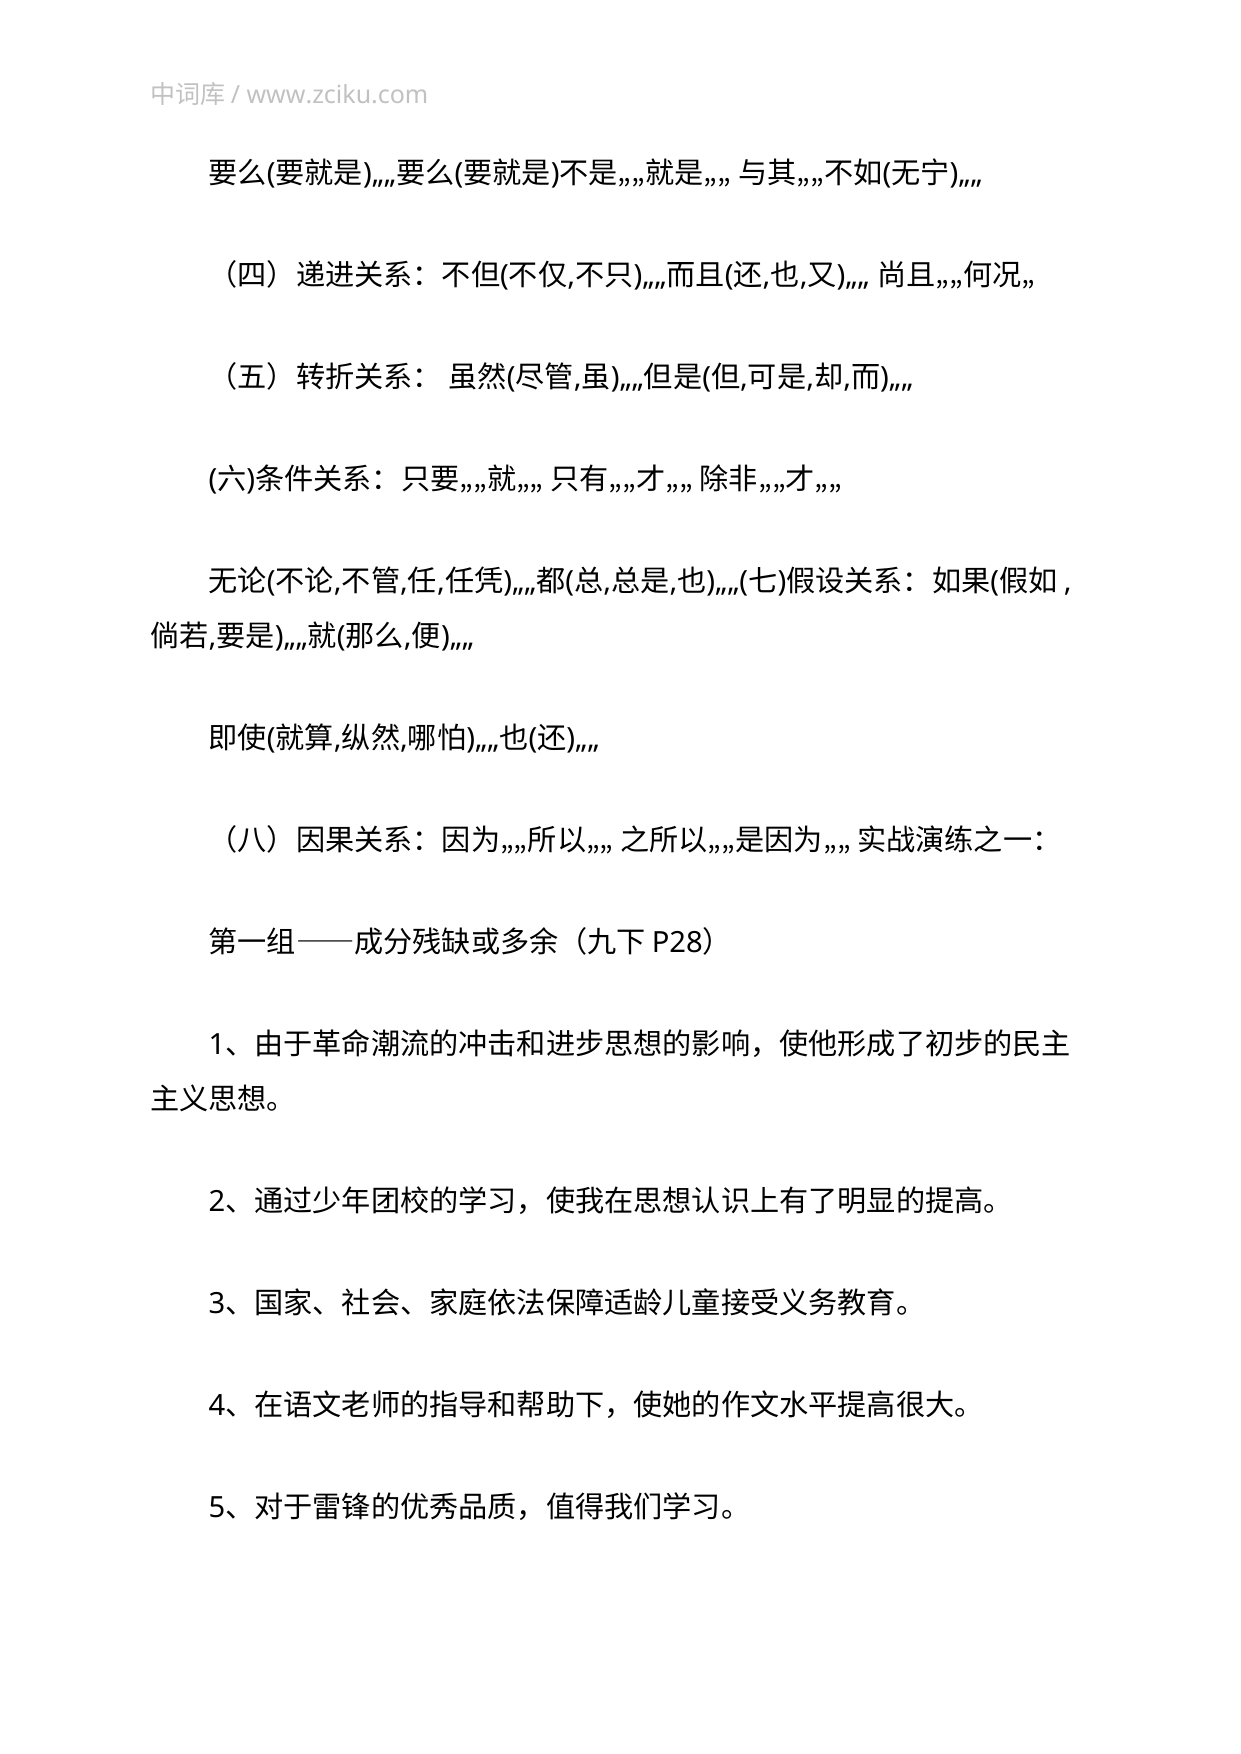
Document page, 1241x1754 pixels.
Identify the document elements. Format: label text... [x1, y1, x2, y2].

text （四）递进关系：不但(不仅,不只)„„而且(还,也,又)„„ 尚且„„何况„ [150, 252, 1090, 294]
text 2、通过少年团校的学习，使我在思想认识上有了明显的提高。 [150, 1177, 1090, 1220]
text （五）转折关系： 虽然(尽管,虽)„„但是(但,可是,却,而)„„ [150, 354, 1090, 396]
text 即使(就算,纵然,哪怕)„„也(还)„„ [150, 715, 1090, 757]
text 4、在语文老师的指导和帮助下，使她的作文水平提高很大。 [150, 1381, 1090, 1424]
text 无论(不论,不管,任,任凭)„„都(总,总是,也)„„(七)假设关系：如果(假如 ,倘若,要是)„„就(那么,便)„„ [150, 558, 1090, 655]
text 第一组——成分残缺或多余（九下P28） [150, 919, 1090, 961]
text 3、国家、社会、家庭依法保障适龄儿童接受义务教育。 [150, 1279, 1090, 1322]
text 5、对于雷锋的优秀品质，值得我们学习。 [150, 1483, 1090, 1526]
text （八）因果关系：因为„„所以„„ 之所以„„是因为„„ 实战演练之一： [150, 817, 1090, 859]
text 1、由于革命潮流的冲击和进步思想的影响，使他形成了初步的民主主义思想。 [150, 1021, 1090, 1118]
text 要么(要就是)„„要么(要就是)不是„„就是„„ 与其„„不如(无宁)„„ [150, 150, 1090, 192]
text (六)条件关系：只要„„就„„ 只有„„才„„ 除非„„才„„ [150, 456, 1090, 498]
